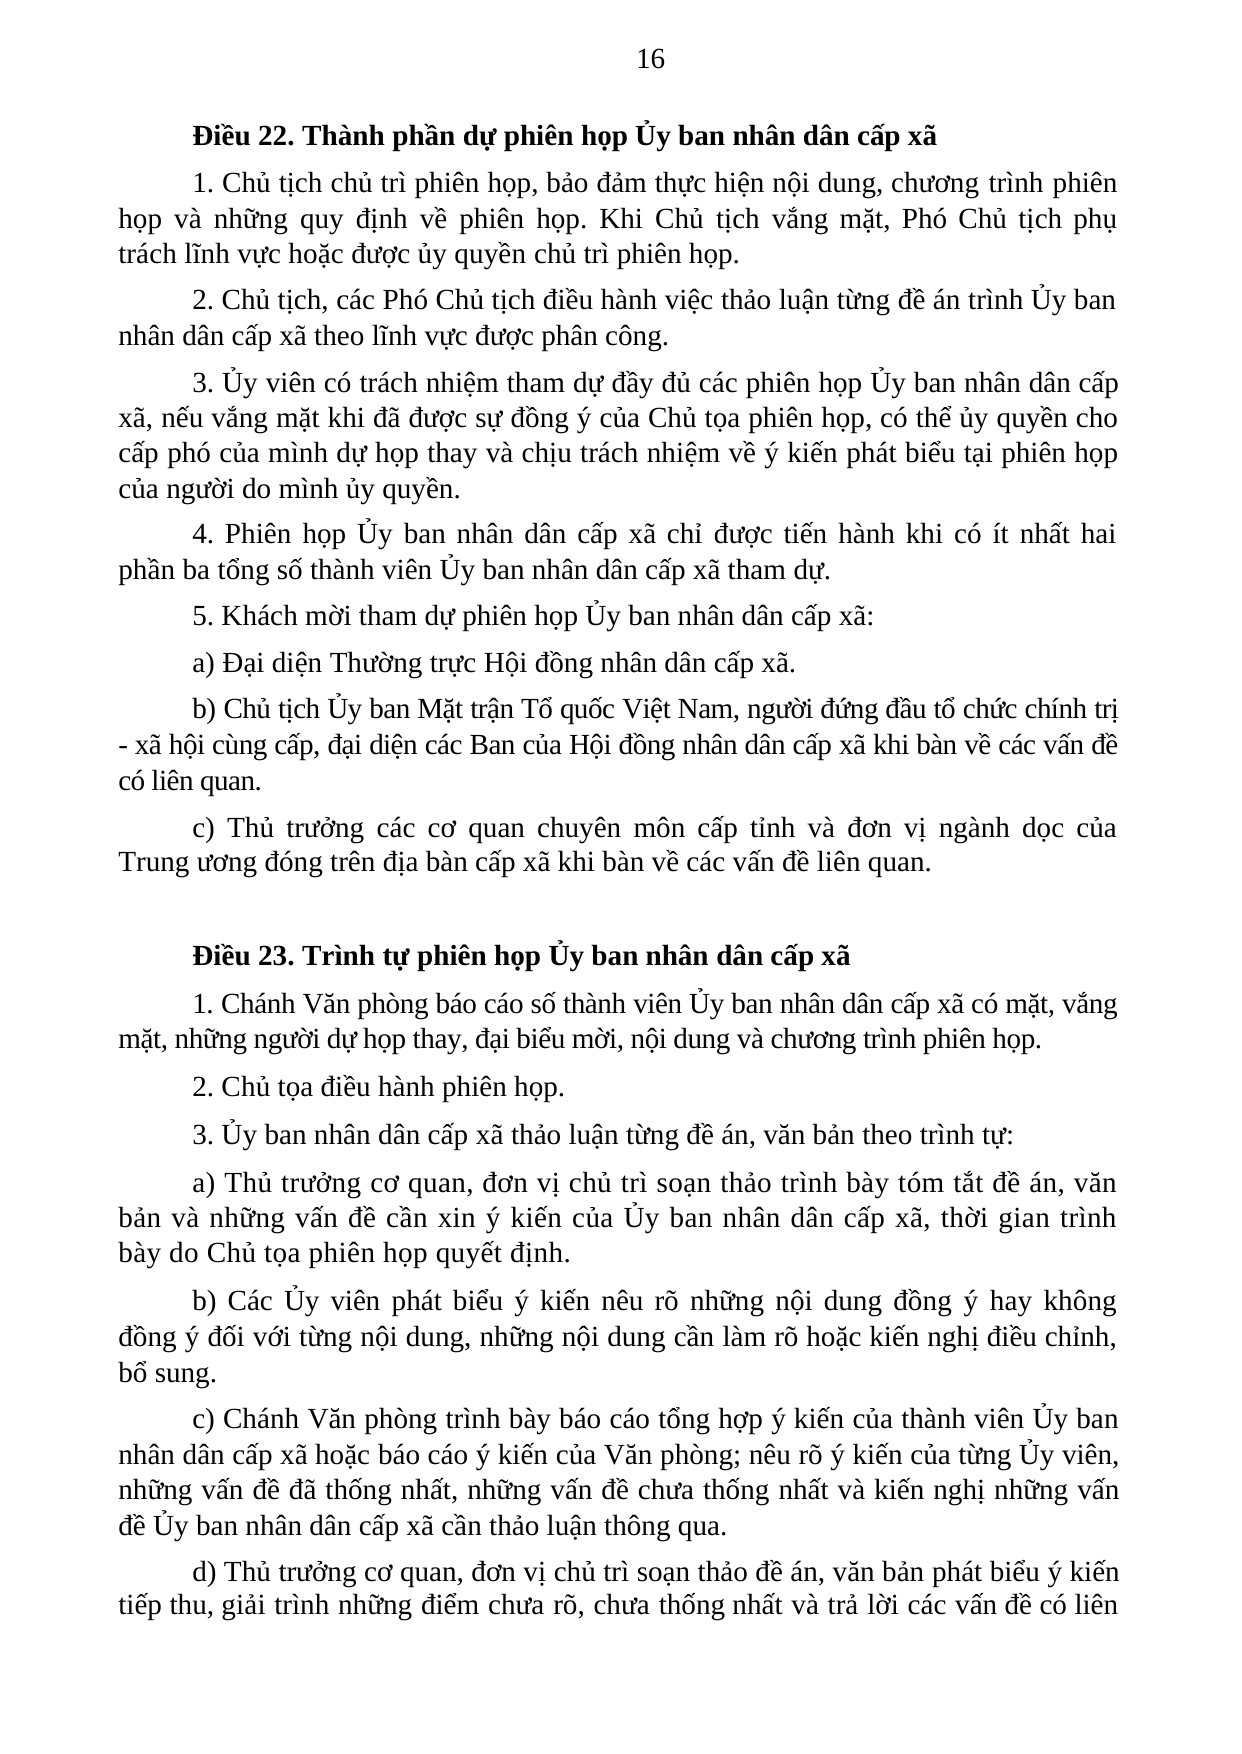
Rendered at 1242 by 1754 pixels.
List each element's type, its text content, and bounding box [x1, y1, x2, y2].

list a) Thủ trưởng cơ quan, đơn vị chủ trì soạn thảo trình bày tóm tắt đề án, văn bản và những vấn đề cần xin ý kiến của Ủy ban nhân dân cấp xã, thời gian trình bày do Chủ tọa phiên họp quyết định. [118, 1165, 1119, 1269]
list Chủ tọa điều hành phiên họp. [118, 1069, 1123, 1103]
text c) Chánh Văn phòng trình bày báo cáo tổng hợp ý kiến của thành viên Ủy ban nhân dân cấp xã hoặc báo cáo ý kiến của Văn phòng; nêu rõ ý kiến của từng Ủy viên, những vấn đề đã thống nhất, những vấn đề chưa thống nhất và kiến nghị những vấn đề Ủy ban nhân dân cấp xã cần thảo luận thông qua. [118, 1401, 1119, 1541]
list Thủ trưởng các cơ quan chuyên môn cấp tỉnh và đơn vị ngành dọc của Trung ương đóng trên địa bàn cấp xã khi bàn về các vấn đề liên quan. [118, 810, 1117, 878]
list Khách mời tham dự phiên họp Ủy ban nhân dân cấp xã: [118, 598, 1123, 632]
list Ủy viên có trách nhiệm tham dự đầy đủ các phiên họp Ủy ban nhân dân cấp xã, nếu vắng mặt khi đã được sự đồng ý của Chủ tọa phiên họp, có thể ủy quyền cho cấp phó của mình dự họp thay và chịu trách nhiệm về ý kiến phát biểu tại phiên họp của người do mình ủy quyền. [118, 365, 1119, 504]
list Đại diện Thường trực Hội đồng nhân dân cấp xã. [118, 645, 1123, 678]
text Điều 22. Thành phần dự phiên họp Ủy ban nhân dân cấp xã [118, 118, 1123, 152]
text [118, 1555, 1119, 1621]
text Điều 23. Trình tự phiên họp Ủy ban nhân dân cấp xã [118, 938, 1123, 972]
list Ủy ban nhân dân cấp xã thảo luận từng đề án, văn bản theo trình tự: [118, 1117, 1123, 1151]
list Chủ tịch chủ trì phiên họp, bảo đảm thực hiện nội dung, chương trình phiên họp và những quy định về phiên họp. Khi Chủ tịch vắng mặt, Phó Chủ tịch phụ trách lĩnh vực hoặc được ủy quyền chủ trì phiên họp. [118, 165, 1117, 270]
text b) Các Ủy viên phát biểu ý kiến nêu rõ những nội dung đồng ý hay không đồng ý đối với từng nội dung, những nội dung cần làm rõ hoặc kiến nghị điều chỉnh, bổ sung. [118, 1283, 1117, 1388]
list Chủ tịch Ủy ban Mặt trận Tổ quốc Việt Nam, người đứng đầu tổ chức chính trị - xã hội cùng cấp, đại diện các Ban của Hội đồng nhân dân cấp xã khi bàn về các vấn đề có liên quan. [118, 692, 1119, 796]
list Chủ tịch, các Phó Chủ tịch điều hành việc thảo luận từng đề án trình Ủy ban nhân dân cấp xã theo lĩnh vực được phân công. [118, 282, 1117, 352]
list Phiên họp Ủy ban nhân dân cấp xã chỉ được tiến hành khi có ít nhất hai phần ba tổng số thành viên Ủy ban nhân dân cấp xã tham dự. [118, 517, 1117, 586]
list Chánh Văn phòng báo cáo số thành viên Ủy ban nhân dân cấp xã có mặt, vắng mặt, những người dự họp thay, đại biểu mời, nội dung và chương trình phiên họp. [118, 986, 1117, 1055]
